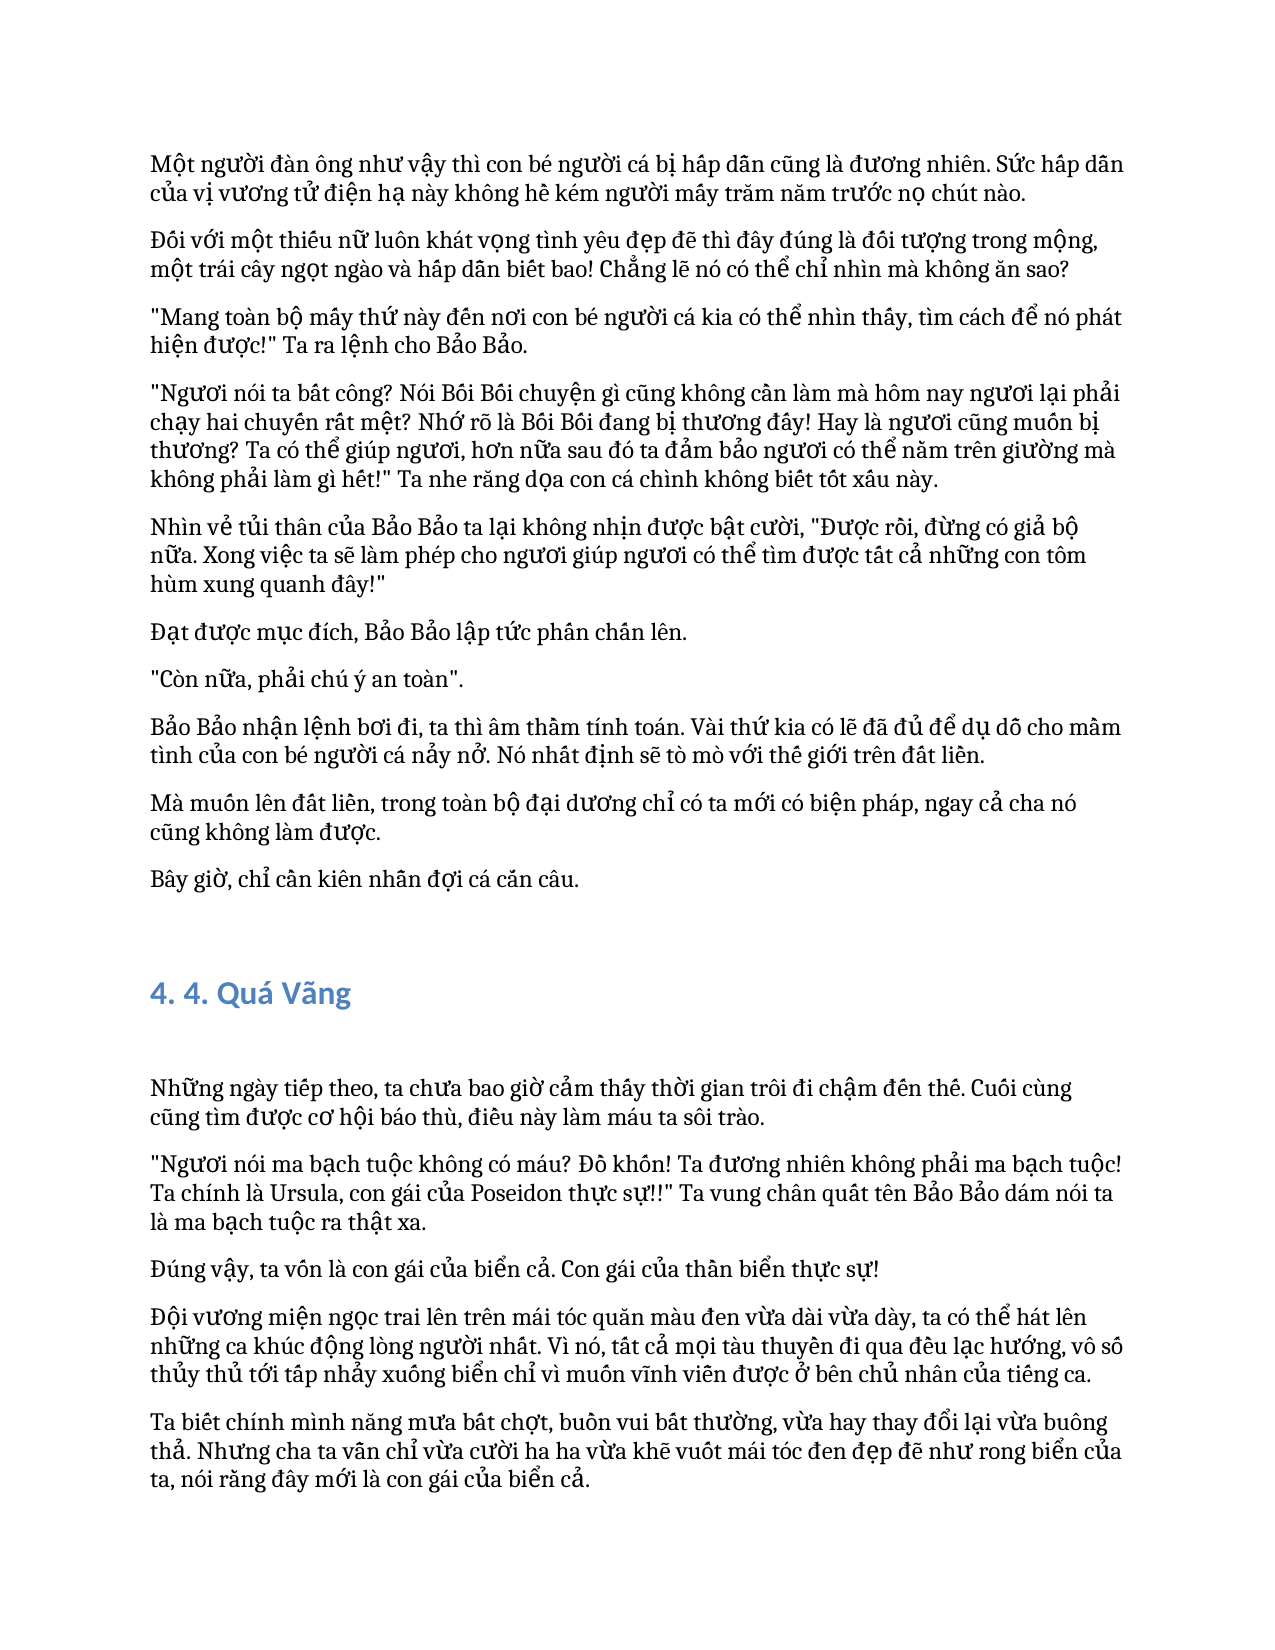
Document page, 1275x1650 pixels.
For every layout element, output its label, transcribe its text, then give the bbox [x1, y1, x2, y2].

text "Ngươi nói ta bất công? Nói Bối Bối chuyện gì cũng không cần làm mà hôm nay ngươi lại phải chạy hai chuyến rất mệt? Nhớ rõ là Bối Bối đang bị thương đấy! Hay là ngươi cũng muốn bị thương? Ta có thể giúp ngươi, hơn nữa sau đó ta đảm bảo ngươi có thể nằm trên giường mà không phải làm gì hết!" Ta nhe răng dọa con cá chình không biết tốt xấu này. [150, 379, 1125, 494]
text "Ngươi nói ma bạch tuộc không có máu? Đồ khốn! Ta đương nhiên không phải ma bạch tuộc! Ta chính là Ursula, con gái của Poseidon thực sự!!" Ta vung chân quất tên Bảo Bảo dám nói ta là ma bạch tuộc ra thật xa. [150, 1150, 1125, 1237]
text Đúng vậy, ta vốn là con gái của biển cả. Con gái của thần biển thực sự! [150, 1255, 1125, 1284]
text Những ngày tiếp theo, ta chưa bao giờ cảm thấy thời gian trôi đi chậm đến thế. Cuối cùng cũng tìm được cơ hội báo thù, điều này làm máu ta sôi trào. [150, 1017, 1125, 1132]
text Nhìn vẻ tủi thân của Bảo Bảo ta lại không nhịn được bật cười, "Được rồi, đừng có giả bộ nữa. Xong việc ta sẽ làm phép cho ngươi giúp ngươi có thể tìm được tất cả những con tôm hùm xung quanh đây!" [150, 512, 1125, 599]
text Một người đàn ông như vậy thì con bé người cá bị hấp dẫn cũng là đương nhiên. Sức hấp dẫn của vị vương tử điện hạ này không hề kém người mấy trăm năm trước nọ chút nào. [150, 150, 1125, 207]
subtitle 4. 4. Quá Vãng [150, 972, 1125, 1013]
text "Còn nữa, phải chú ý an toàn". [150, 665, 1125, 694]
text Ta biết chính mình năng mưa bất chợt, buồn vui bất thường, vừa hay thay đổi lại vừa buông thả. Nhưng cha ta vẫn chỉ vừa cười ha ha vừa khẽ vuốt mái tóc đen đẹp đẽ như rong biển của ta, nói rằng đây mới là con gái của biển cả. [150, 1408, 1125, 1494]
text Đạt được mục đích, Bảo Bảo lập tức phấn chấn lên. [150, 617, 1125, 646]
text "Mang toàn bộ mấy thứ này đến nơi con bé người cá kia có thể nhìn thấy, tìm cách để nó phát hiện được!" Ta ra lệnh cho Bảo Bảo. [150, 302, 1125, 360]
text Mà muốn lên đất liền, trong toàn bộ đại dương chỉ có ta mới có biện pháp, ngay cả cha nó cũng không làm được. [150, 789, 1125, 846]
text Đội vương miện ngọc trai lên trên mái tóc quăn màu đen vừa dài vừa dày, ta có thể hát lên những ca khúc động lòng người nhất. Vì nó, tất cả mọi tàu thuyền đi qua đều lạc hướng, vô số thủy thủ tới tấp nhảy xuống biển chỉ vì muốn vĩnh viễn được ở bên chủ nhân của tiếng ca. [150, 1303, 1125, 1389]
text Đối với một thiếu nữ luôn khát vọng tình yêu đẹp đẽ thì đây đúng là đối tượng trong mộng, một trái cây ngọt ngào và hấp dẫn biết bao! Chẳng lẽ nó có thể chỉ nhìn mà không ăn sao? [150, 226, 1125, 284]
text Bảo Bảo nhận lệnh bơi đi, ta thì âm thầm tính toán. Vài thứ kia có lẽ đã đủ để dụ dỗ cho mầm tình của con bé người cá nảy nở. Nó nhất định sẽ tò mò với thế giới trên đất liền. [150, 712, 1125, 770]
text Bây giờ, chỉ cần kiên nhẫn đợi cá cắn câu. [150, 865, 1125, 951]
